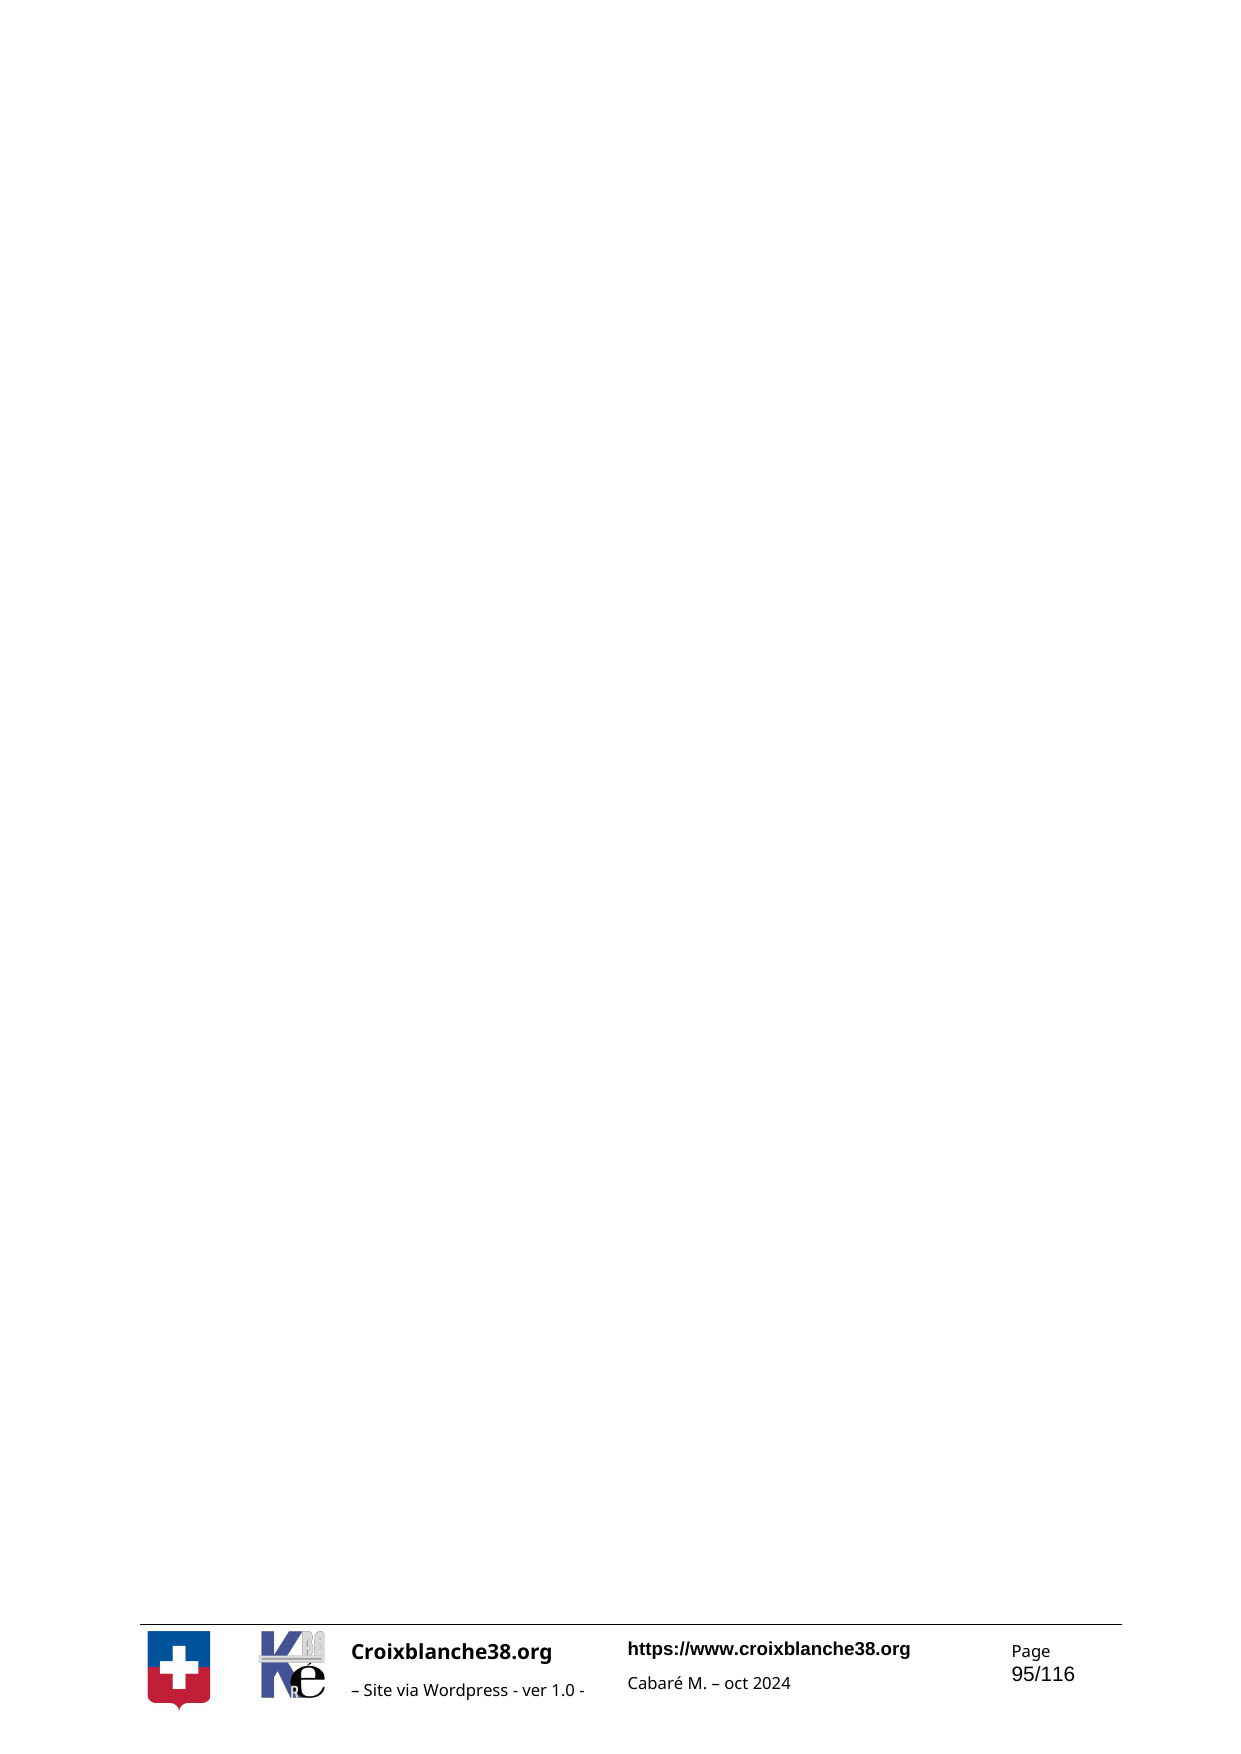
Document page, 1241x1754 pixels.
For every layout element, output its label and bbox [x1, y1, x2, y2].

picture [258, 1631, 325, 1698]
picture [147, 1631, 211, 1712]
